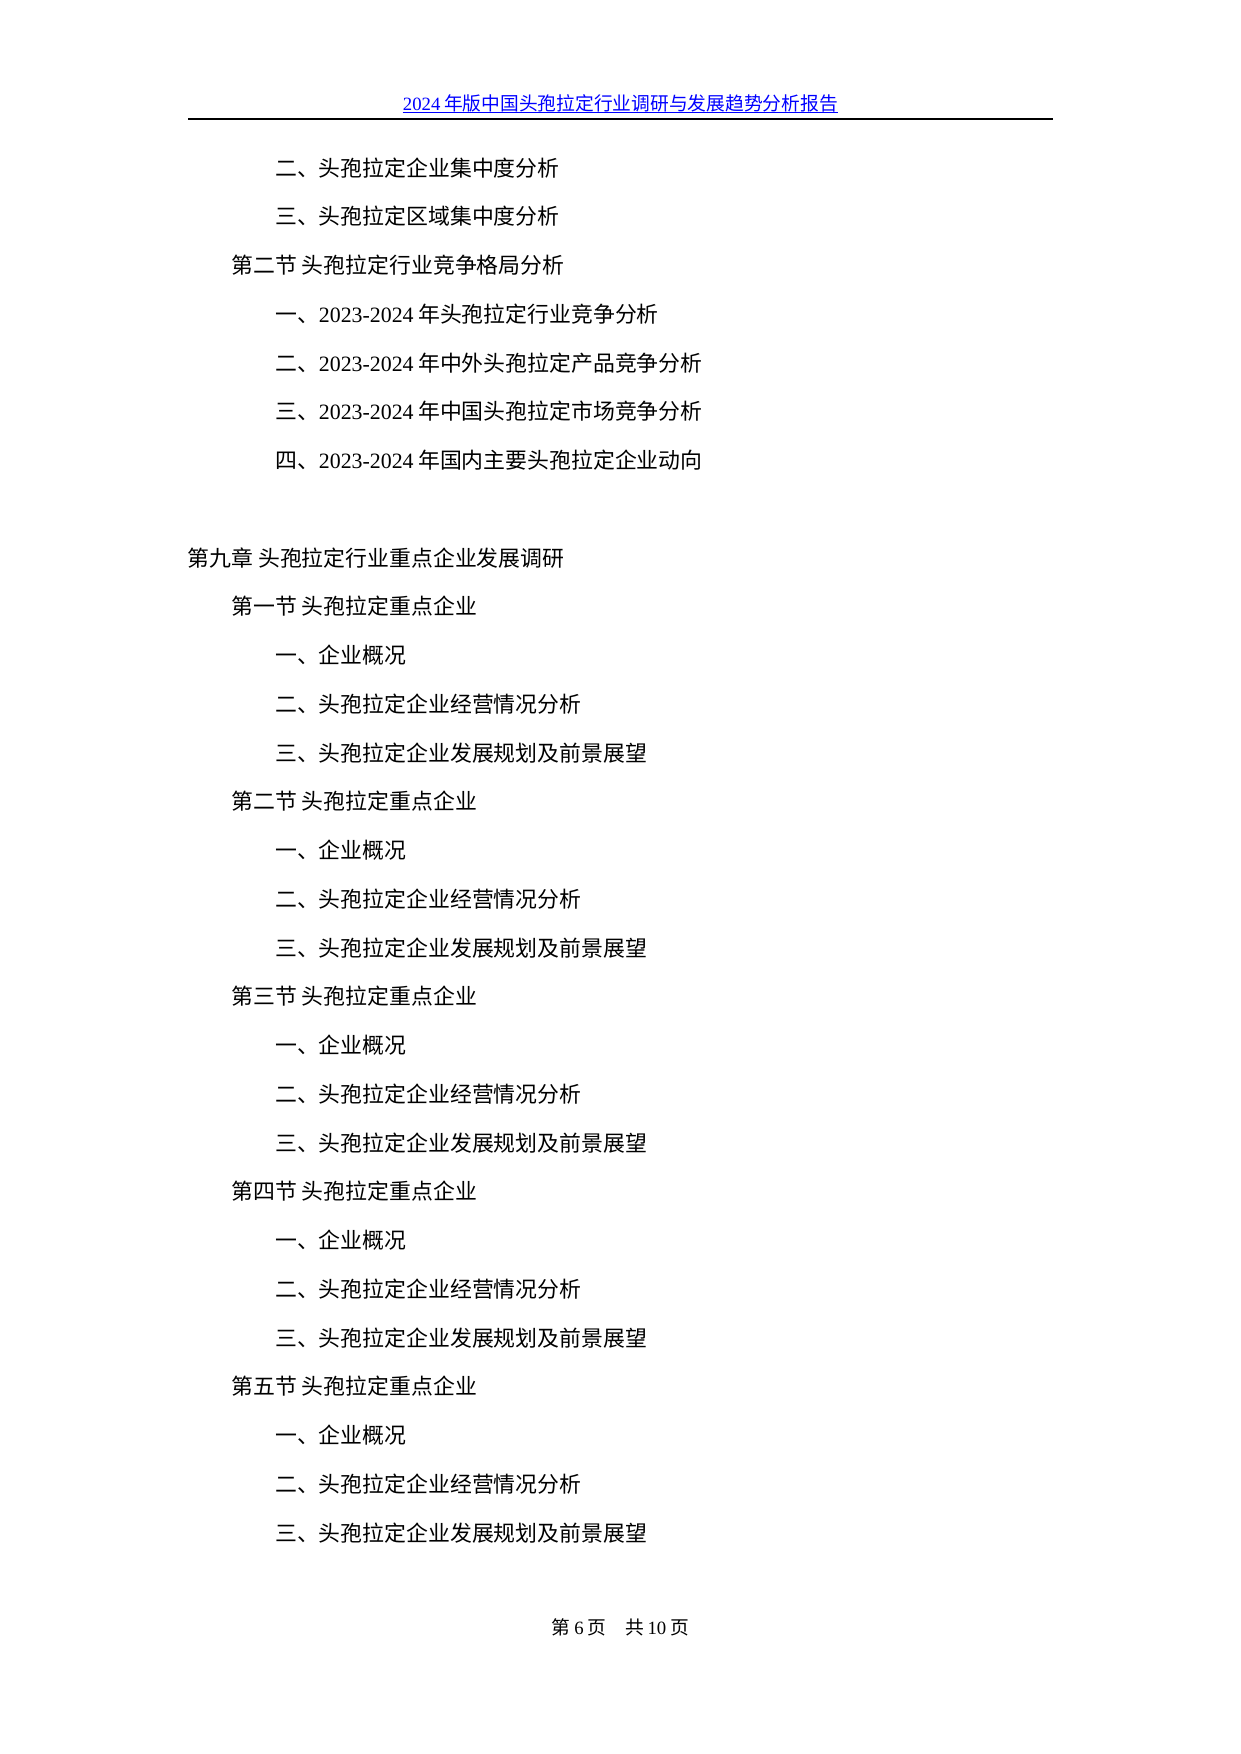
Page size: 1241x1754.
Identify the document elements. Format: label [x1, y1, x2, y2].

text [187, 150, 1053, 1548]
